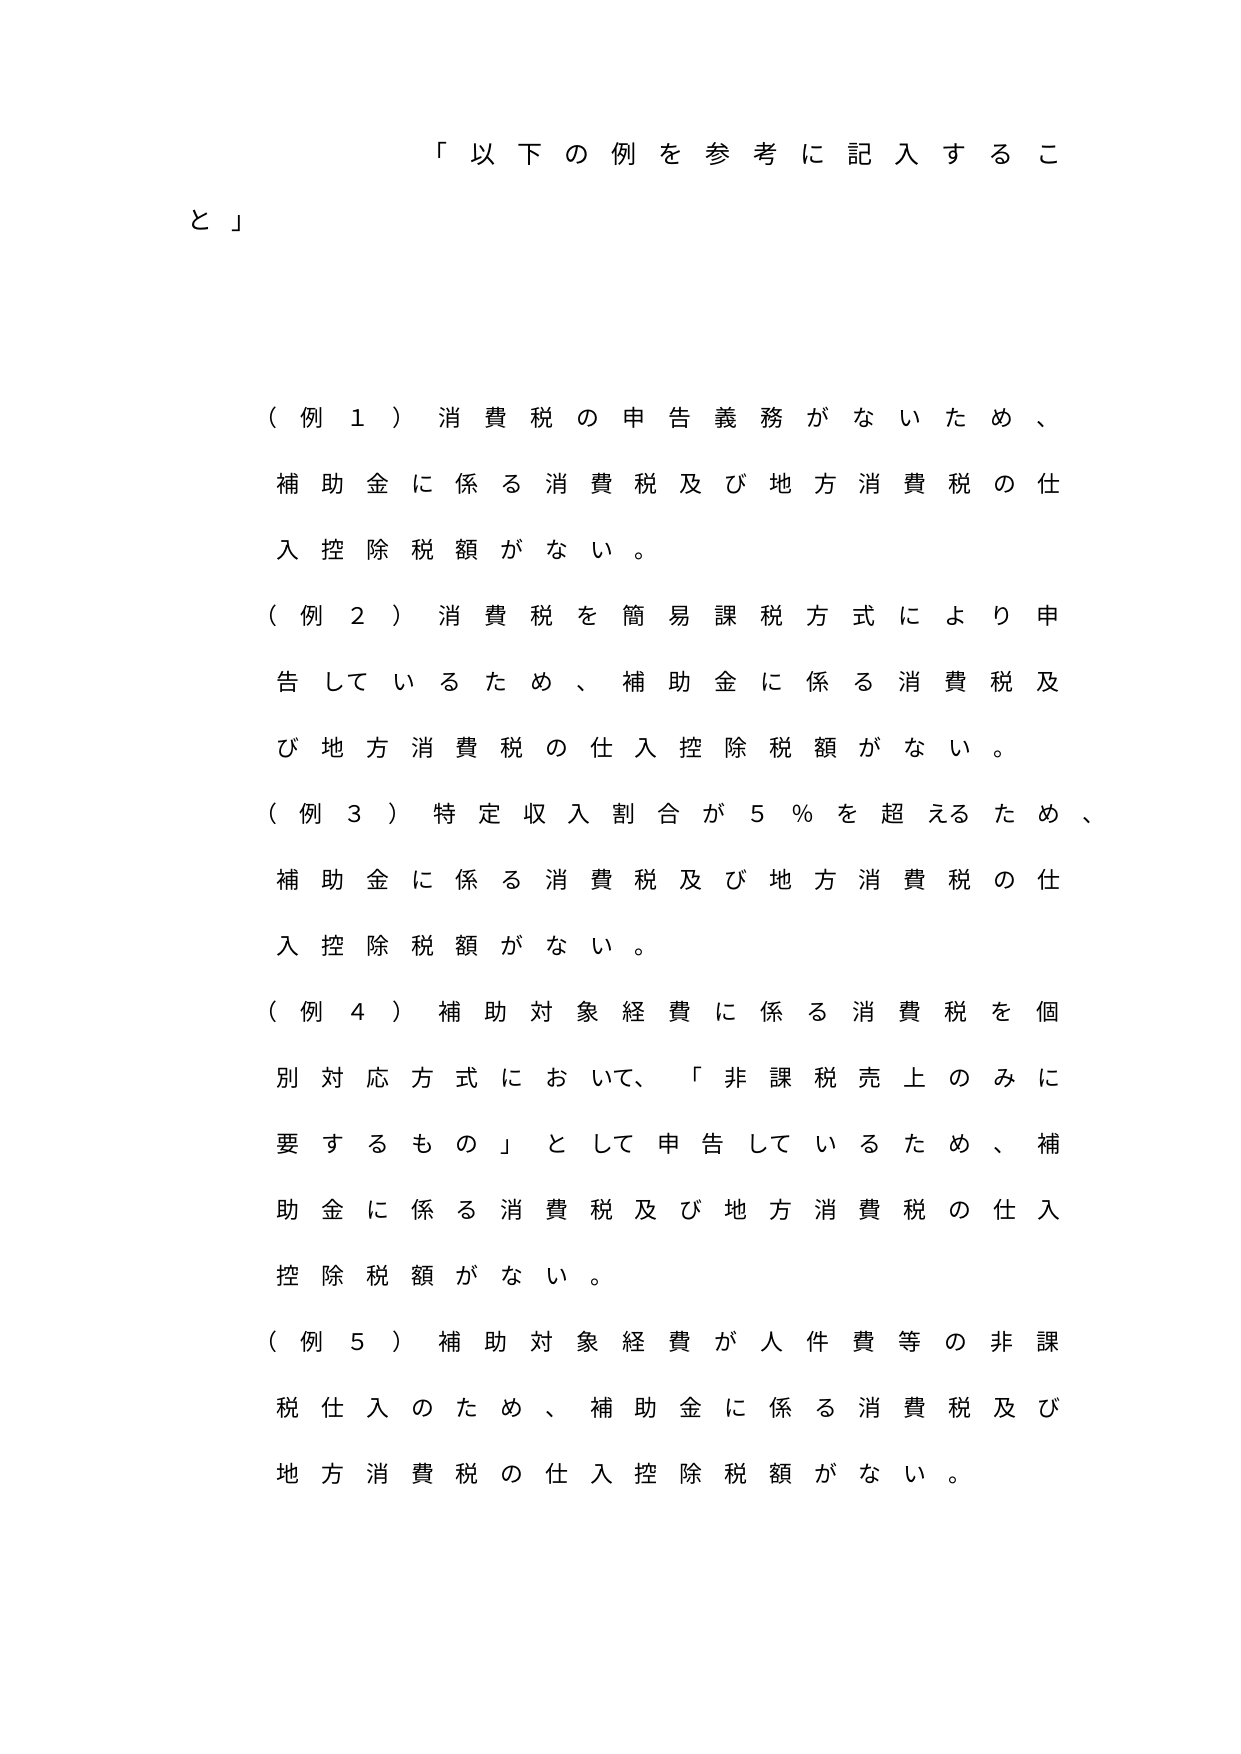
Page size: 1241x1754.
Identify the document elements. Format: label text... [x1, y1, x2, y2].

text 「以下の例を参考に記入すること」 [187, 119, 1083, 251]
text （例４）補助対象経費に係る消費税を個別対応方式において、「非課税売上のみに要するもの」として申告しているため、補助金に係る消費税及び地方消費税の仕入控除税額がない。 [232, 978, 1083, 1308]
text （例２）消費税を簡易課税方式により申告しているため、補助金に係る消費税及び地方消費税の仕入控除税額がない。 [232, 581, 1083, 779]
text （例１）消費税の申告義務がないため、補助金に係る消費税及び地方消費税の仕入控除税額がない。 [232, 383, 1083, 581]
text （例３）特定収入割合が５％を超えるため、補助金に係る消費税及び地方消費税の仕入控除税額がない。 [232, 779, 1083, 978]
text （例５）補助対象経費が人件費等の非課税仕入のため、補助金に係る消費税及び地方消費税の仕入控除税額がない。 [232, 1308, 1083, 1506]
